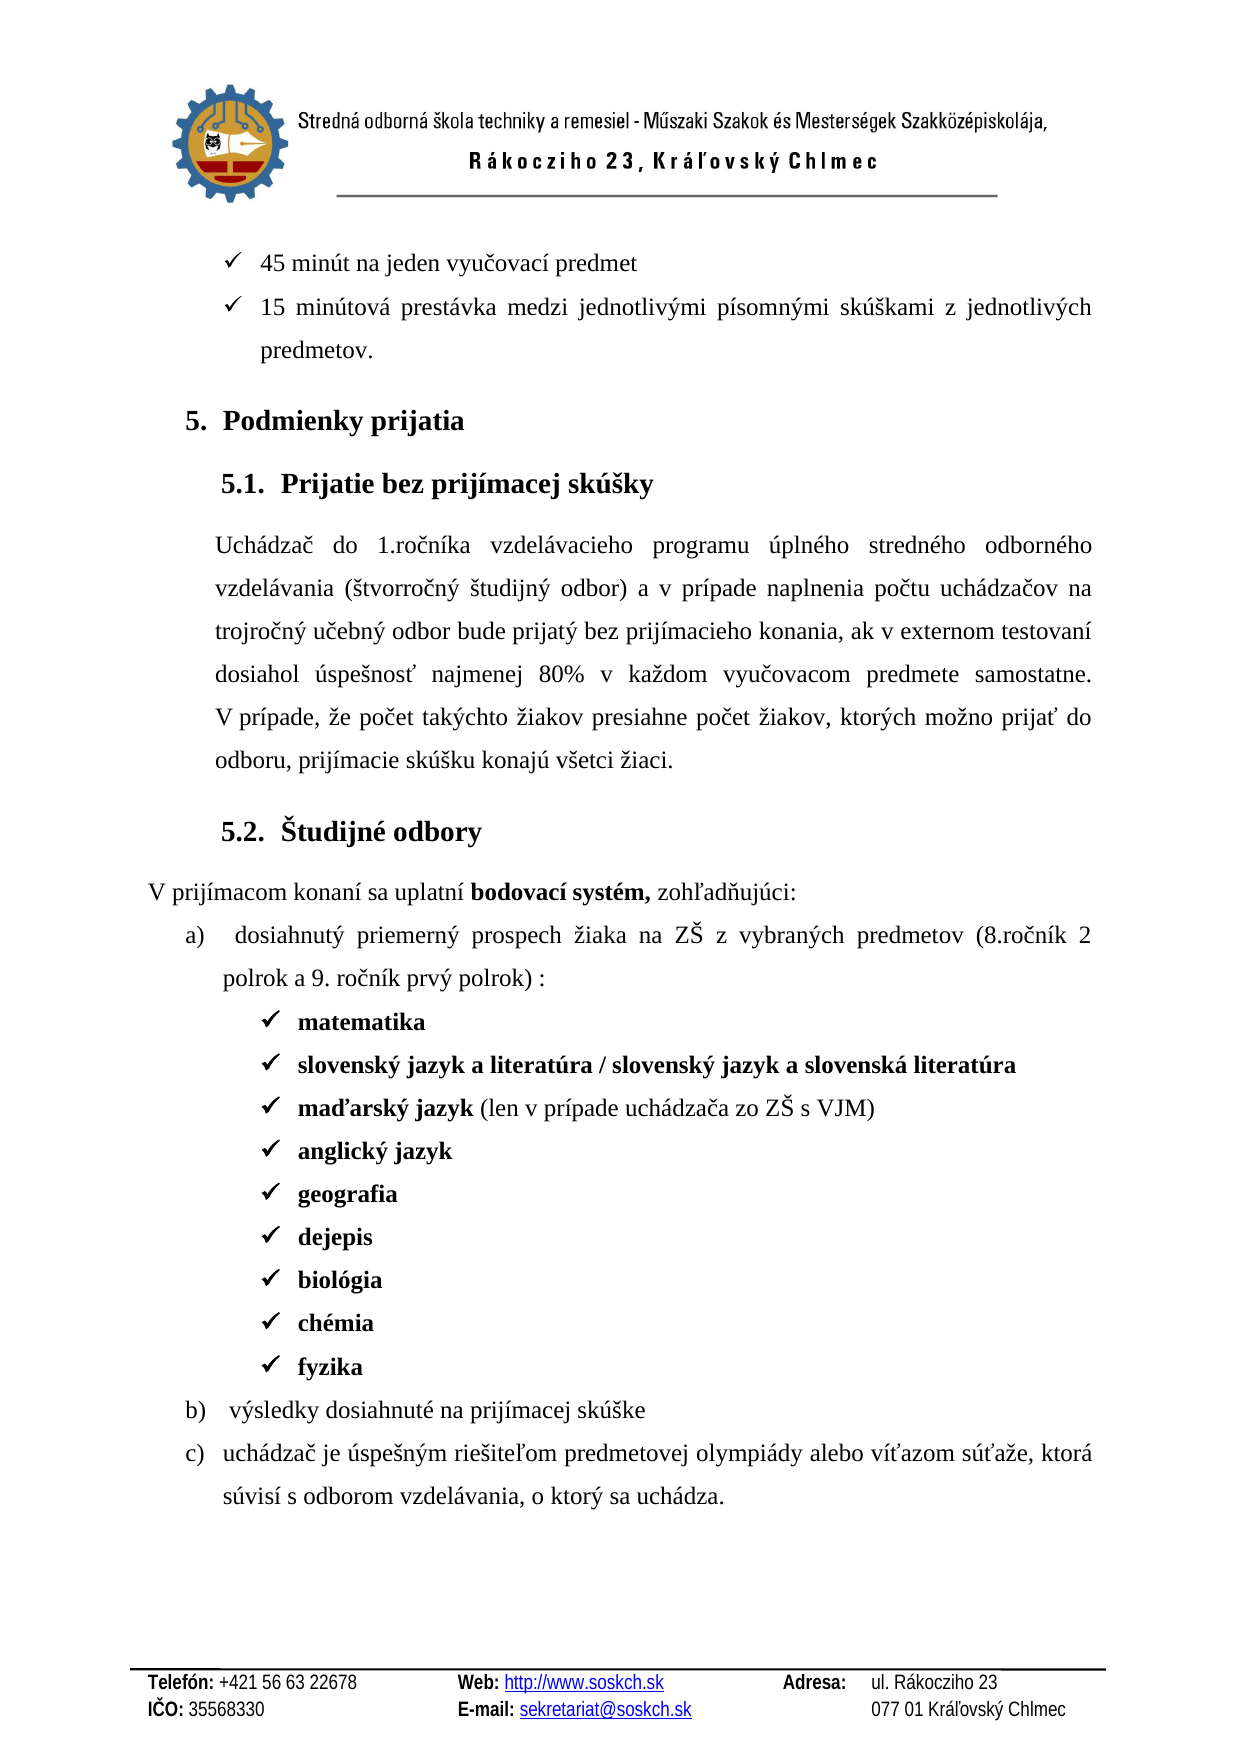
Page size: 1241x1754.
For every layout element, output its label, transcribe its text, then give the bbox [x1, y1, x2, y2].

list dejepis [260, 1222, 1093, 1251]
list uchádzač je úspešným riešiteľom predmetovej olympiády alebo víťazom súťaže, ktorá súvisí s odborom vzdelávania, o ktorý sa uchádza. [185, 1438, 1093, 1510]
text Uchádzač do 1.ročníka vzdelávacieho programu úplného stredného odborného vzdelávania (štvorročný študijný odbor) a v prípade naplnenia počtu uchádzačov na trojročný učebný odbor bude prijatý bez prijímacieho konania, ak v externom testovaní dosiahol úspešnosť najmenej 80% v každom vyučovacom predmete samostatne. V prípade, že počet takýchto žiakov presiahne počet žiakov, ktorých možno prijať do odboru, prijímacie skúšku konajú všetci žiaci. [215, 530, 1093, 774]
subtitle Podmienky prijatia [185, 403, 1093, 436]
list biológia [260, 1265, 1093, 1294]
text V prijímacom konaní sa uplatní bodovací systém, zohľadňujúci: [148, 877, 1093, 906]
list výsledky dosiahnuté na prijímacej skúške [185, 1395, 1093, 1423]
subtitle Študijné odbory [221, 814, 1093, 847]
list 15 minútová prestávka medzi jednotlivými písomnými skúškami z jednotlivých predmetov. [223, 292, 1093, 363]
picture [147, 73, 1079, 224]
list 45 minút na jeden vyučovací predmet [223, 248, 1093, 277]
list dosiahnutý priemerný prospech žiaka na ZŠ z vybraných predmetov (8.ročník 2 polrok a 9. ročník prvý polrok) : [185, 920, 1093, 992]
list geografia [260, 1179, 1093, 1208]
list matematika [260, 1007, 1093, 1035]
subtitle Prijatie bez prijímacej skúšky [221, 466, 1093, 500]
list slovenský jazyk a literatúra / slovenský jazyk a slovenská literatúra [260, 1050, 1093, 1078]
list chémia [260, 1308, 1093, 1337]
list maďarský jazyk (len v prípade uchádzača zo ZŠ s VJM) [260, 1093, 1093, 1122]
list fyzika [260, 1352, 1093, 1380]
list anglický jazyk [260, 1136, 1093, 1165]
